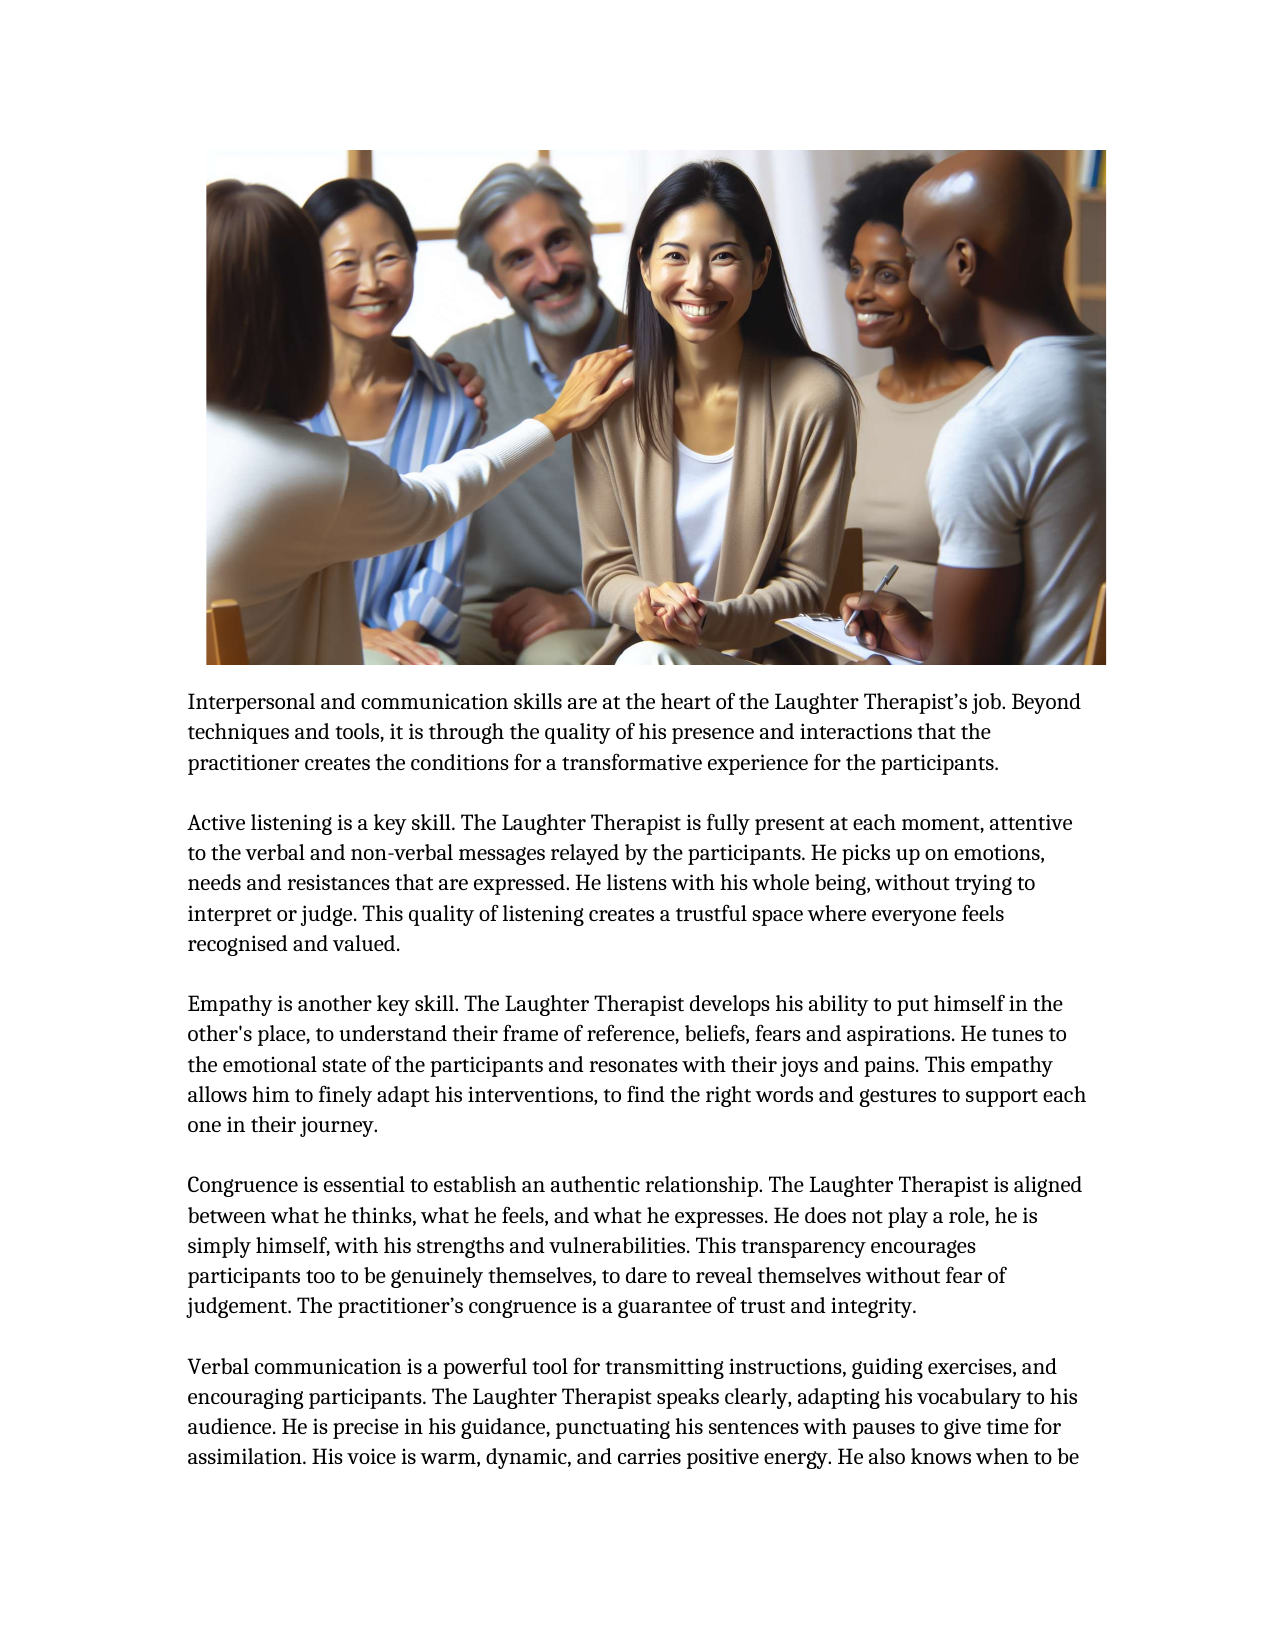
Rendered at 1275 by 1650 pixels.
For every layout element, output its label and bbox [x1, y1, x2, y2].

text [187, 689, 1087, 1471]
picture [206, 150, 1107, 665]
